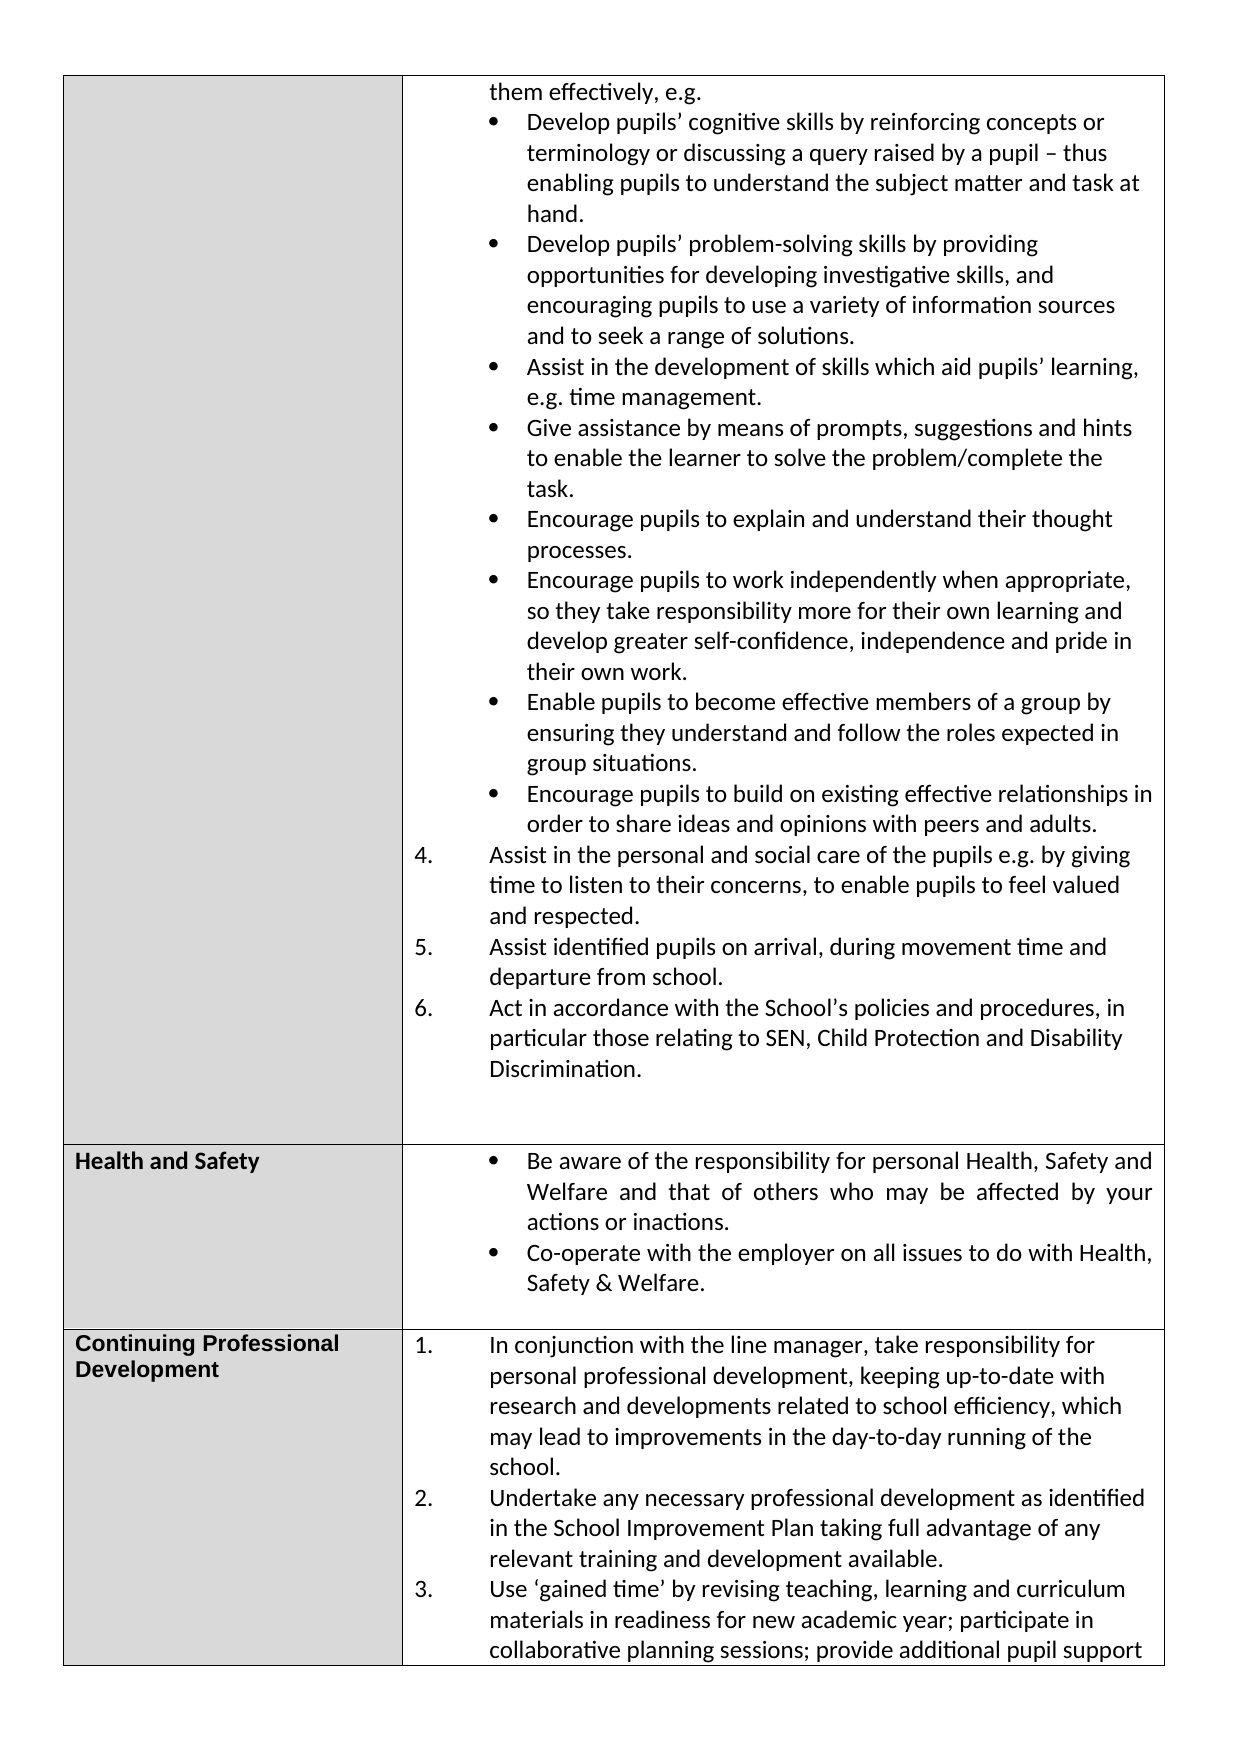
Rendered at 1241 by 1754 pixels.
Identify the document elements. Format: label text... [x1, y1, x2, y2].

table_cell Health and Safety [64, 1145, 402, 1328]
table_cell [403, 76, 1164, 1144]
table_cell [64, 76, 402, 1144]
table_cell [64, 1330, 402, 1665]
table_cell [403, 1330, 1164, 1665]
table_cell Be aware of the responsibility for personal Health, Safety and Welfare and that of others who may be affected by your actions or inactions. Co-operate with the employer on all issues to do with Health, Safety & Welfare. [403, 1145, 1164, 1328]
